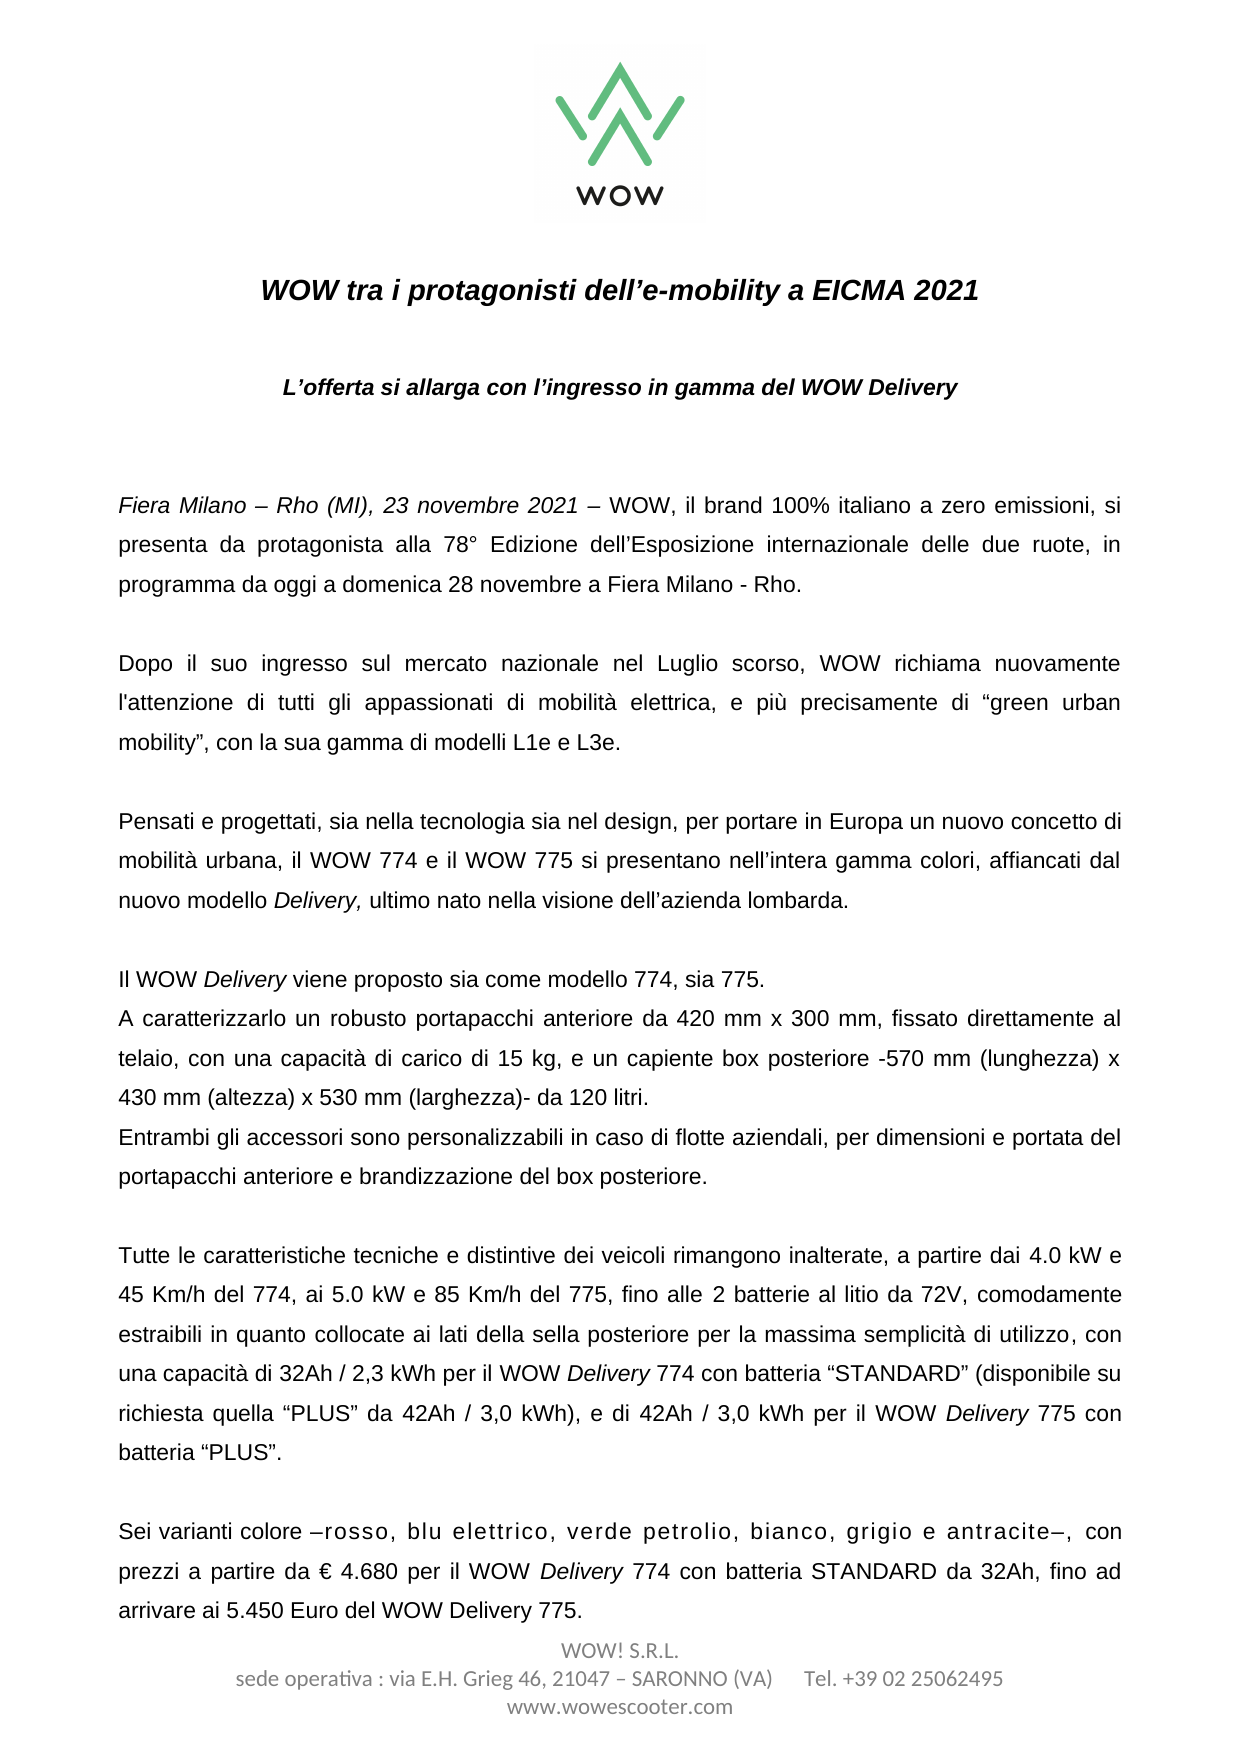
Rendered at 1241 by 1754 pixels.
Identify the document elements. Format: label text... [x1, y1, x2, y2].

text Sei varianti colore –rosso, blu elettrico, verde petrolio, bianco, grigio e antracite–, con prezzi a partire da € 4.680 per il WOW Delivery 774 con batteria STANDARD da 32Ah, fino ad arrivare ai 5.450 Euro del WOW Delivery 775. [118, 1518, 1122, 1624]
text Il WOW Delivery viene proposto sia come modello 774, sia 775. [118, 966, 1122, 992]
text Pensati e progettati, sia nella tecnologia sia nel design, per portare in Europa un nuovo concetto di mobilità urbana, il WOW 774 e il WOW 775 si presentano nell’intera gamma colori, affiancati dal nuovo modello Delivery, ultimo nato nella visione dell’azienda lombarda. [118, 808, 1122, 913]
text Dopo il suo ingresso sul mercato nazionale nel Luglio scorso, WOW richiama nuovamente l'attenzione di tutti gli appassionati di mobilità elettrica, e più precisamente di “green urban mobility”, con la sua gamma di modelli L1e e L3e. [118, 650, 1122, 755]
text Tutte le caratteristiche tecniche e distintive dei veicoli rimangono inalterate, a partire dai 4.0 kW e 45 Km/h del 774, ai 5.0 kW e 85 Km/h del 775, fino alle 2 batterie al litio da 72V, comodamente estraibili in quanto collocate ai lati della sella posteriore per la massima semplicità di utilizzo, con una capacità di 32Ah / 2,3 kWh per il WOW Delivery 774 con batteria “STANDARD” (disponibile su richiesta quella “PLUS” da 42Ah / 3,0 kWh), e di 42Ah / 3,0 kWh per il WOW Delivery 775 con batteria “PLUS”. [118, 1242, 1122, 1466]
picture [533, 44, 707, 223]
text A caratterizzarlo un robusto portapacchi anteriore da 420 mm x 300 mm, fissato direttamente al telaio, con una capacità di carico di 15 kg, e un capiente box posteriore -570 mm (lunghezza) x 430 mm (altezza) x 530 mm (larghezza)- da 120 litri. [118, 1005, 1122, 1110]
text Fiera Milano – Rho (MI), 23 novembre 2021 – WOW, il brand 100% italiano a zero emissioni, si presenta da protagonista alla 78° Edizione dell’Esposizione internazionale delle due ruote, in programma da oggi a domenica 28 novembre a Fiera Milano - Rho. [118, 492, 1122, 597]
text L’offerta si allarga con l’ingresso in gamma del WOW Delivery [118, 373, 1122, 400]
text Entrambi gli accessori sono personalizzabili in caso di flotte aziendali, per dimensioni e portata del portapacchi anteriore e brandizzazione del box posteriore. [118, 1123, 1122, 1189]
text WOW tra i protagonisti dell’e-mobility a EICMA 2021 [118, 273, 1122, 306]
